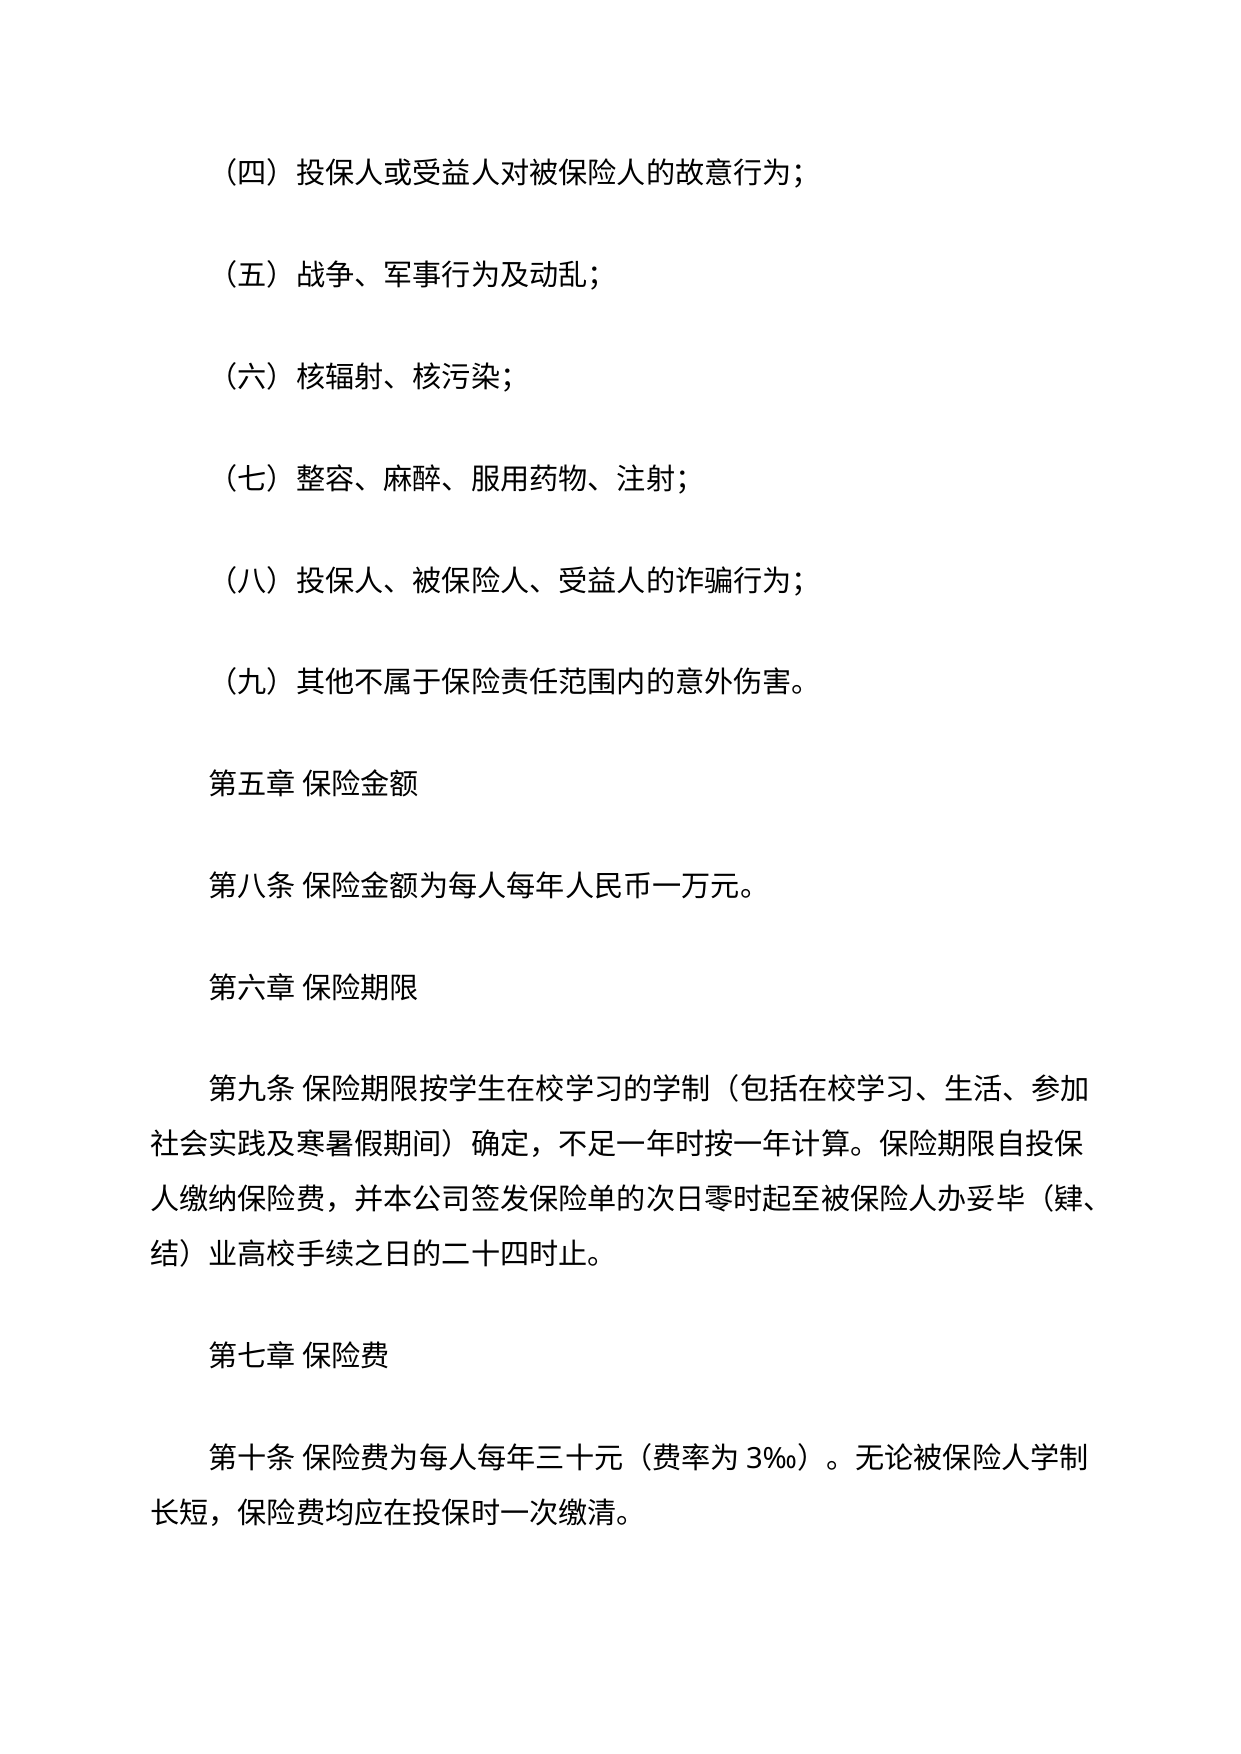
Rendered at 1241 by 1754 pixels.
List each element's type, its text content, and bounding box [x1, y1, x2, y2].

text （六）核辐射、核污染； [150, 353, 1090, 396]
text 第七章 保险费 [150, 1332, 1090, 1375]
text 第九条 保险期限按学生在校学习的学制（包括在校学习、生活、参加社会实践及寒暑假期间）确定，不足一年时按一年计算。保险期限自投保人缴纳保险费，并本公司签发保险单的次日零时起至被保险人办妥毕（肄、结）业高校手续之日的二十四时止。 [150, 1066, 1090, 1273]
text （五）战争、军事行为及动乱； [150, 252, 1090, 294]
text 第十条 保险费为每人每年三十元（费率为3‰）。无论被保险人学制长短，保险费均应在投保时一次缴清。 [150, 1434, 1090, 1531]
text 第六章 保险期限 [150, 964, 1090, 1006]
text （四）投保人或受益人对被保险人的故意行为； [150, 150, 1090, 192]
text （八）投保人、被保险人、受益人的诈骗行为； [150, 557, 1090, 599]
text （九）其他不属于保险责任范围内的意外伤害。 [150, 659, 1090, 701]
text （七）整容、麻醉、服用药物、注射； [150, 455, 1090, 498]
text 第五章 保险金额 [150, 761, 1090, 803]
text 第八条 保险金额为每人每年人民币一万元。 [150, 862, 1090, 905]
